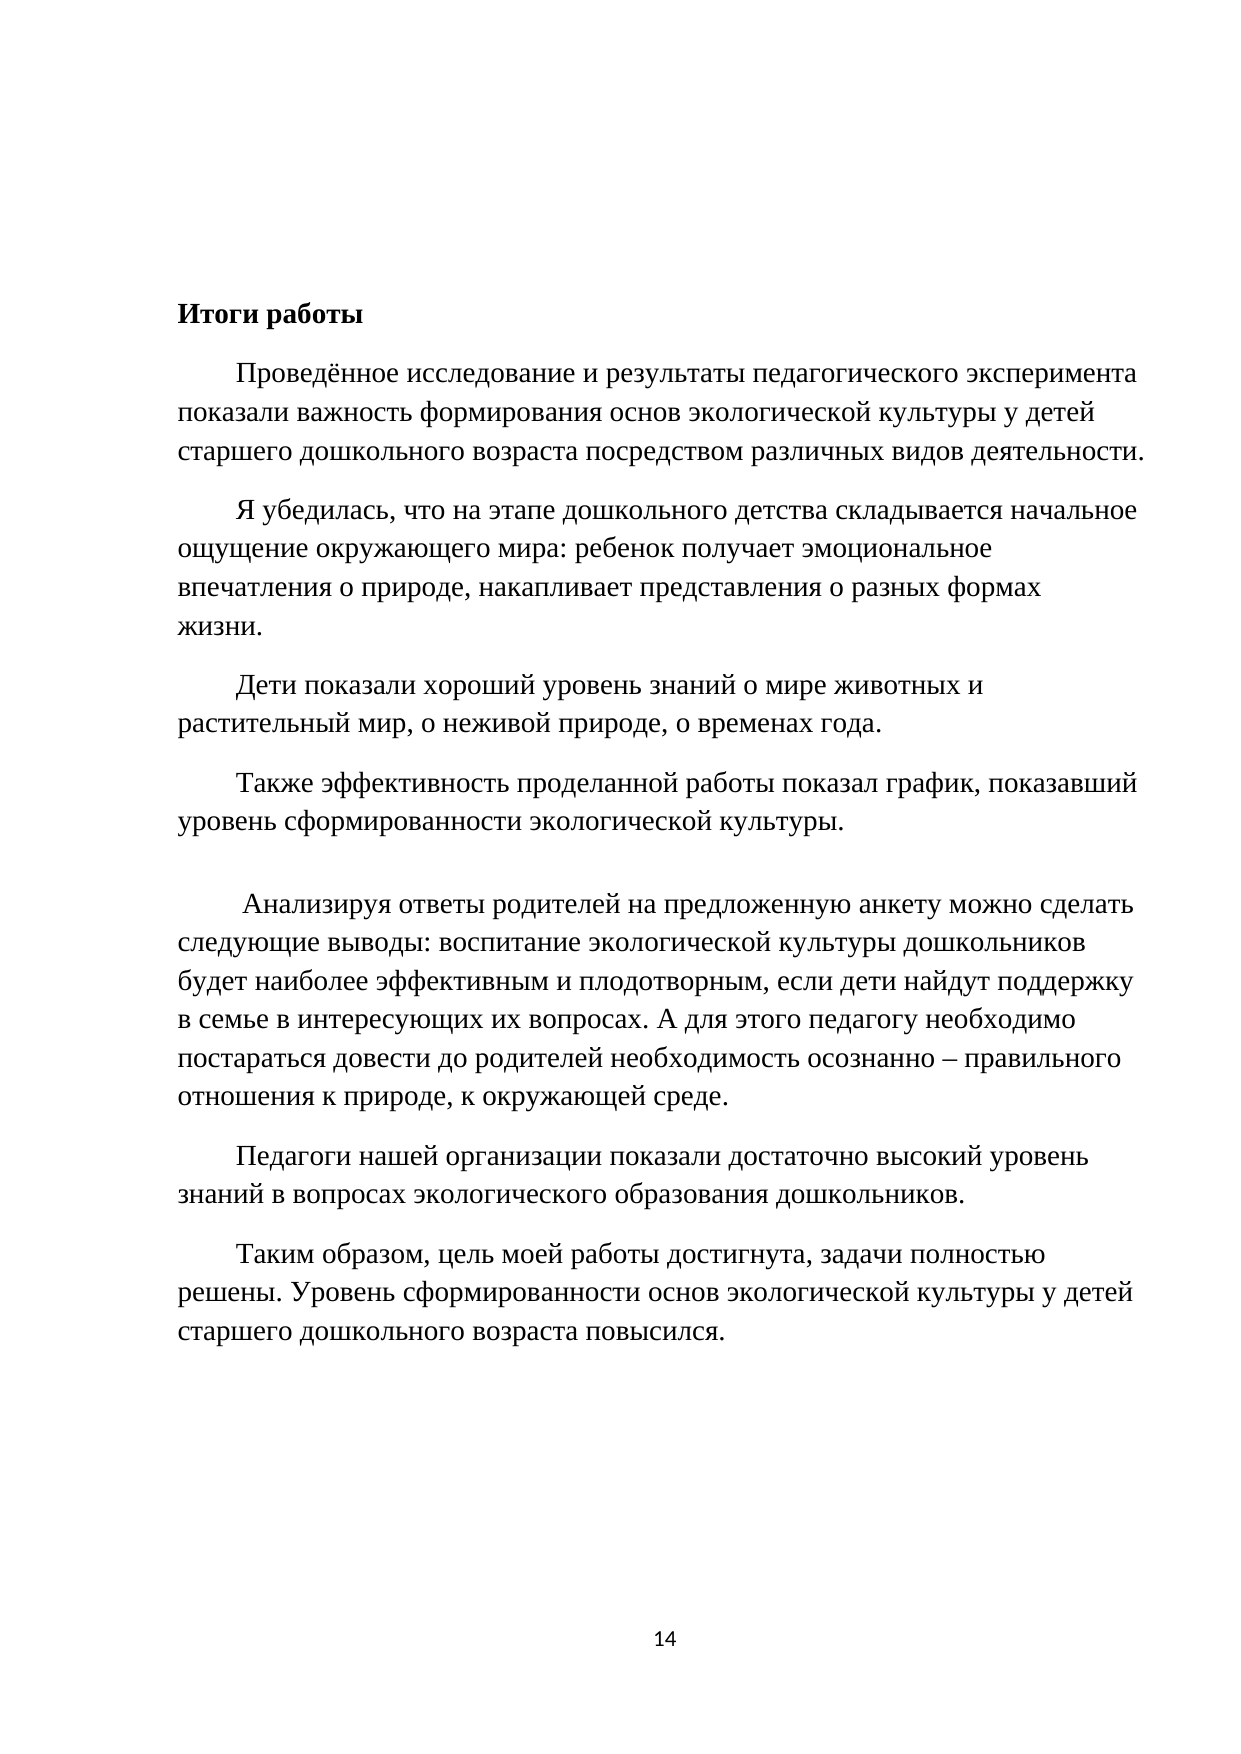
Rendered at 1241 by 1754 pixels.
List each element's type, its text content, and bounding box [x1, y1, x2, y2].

text Итоги работы [177, 296, 1152, 330]
text Таким образом, цель моей работы достигнута, задачи полностью решены. Уровень сформированности основ экологической культуры у детей старшего дошкольного возраста повысился. [177, 1236, 1152, 1346]
text Проведённое исследование и результаты педагогического эксперимента показали важность формирования основ экологической культуры у детей старшего дошкольного возраста посредством различных видов деятельности. [177, 356, 1152, 466]
text Анализируя ответы родителей на предложенную анкету можно сделать следующие выводы: воспитание экологической культуры дошкольников будет наиболее эффективным и плодотворным, если дети найдут поддержку в семье в интересующих их вопросах. А для этого педагогу необходимо постараться довести до родителей необходимость осознанно – правильного отношения к природе, к окружающей среде. [177, 863, 1152, 1112]
text Также эффективность проделанной работы показал график, показавший уровень сформированности экологической культуры. [177, 765, 1152, 837]
text Дети показали хороший уровень знаний о мире животных и растительный мир, о неживой природе, о временах года. [177, 667, 1152, 739]
text Я убедилась, что на этапе дошкольного детства складывается начальное ощущение окружающего мира: ребенок получает эмоциональное впечатления о природе, накапливает представления о разных формах жизни. [177, 492, 1152, 641]
text Педагоги нашей организации показали достаточно высокий уровень знаний в вопросах экологического образования дошкольников. [177, 1138, 1152, 1210]
